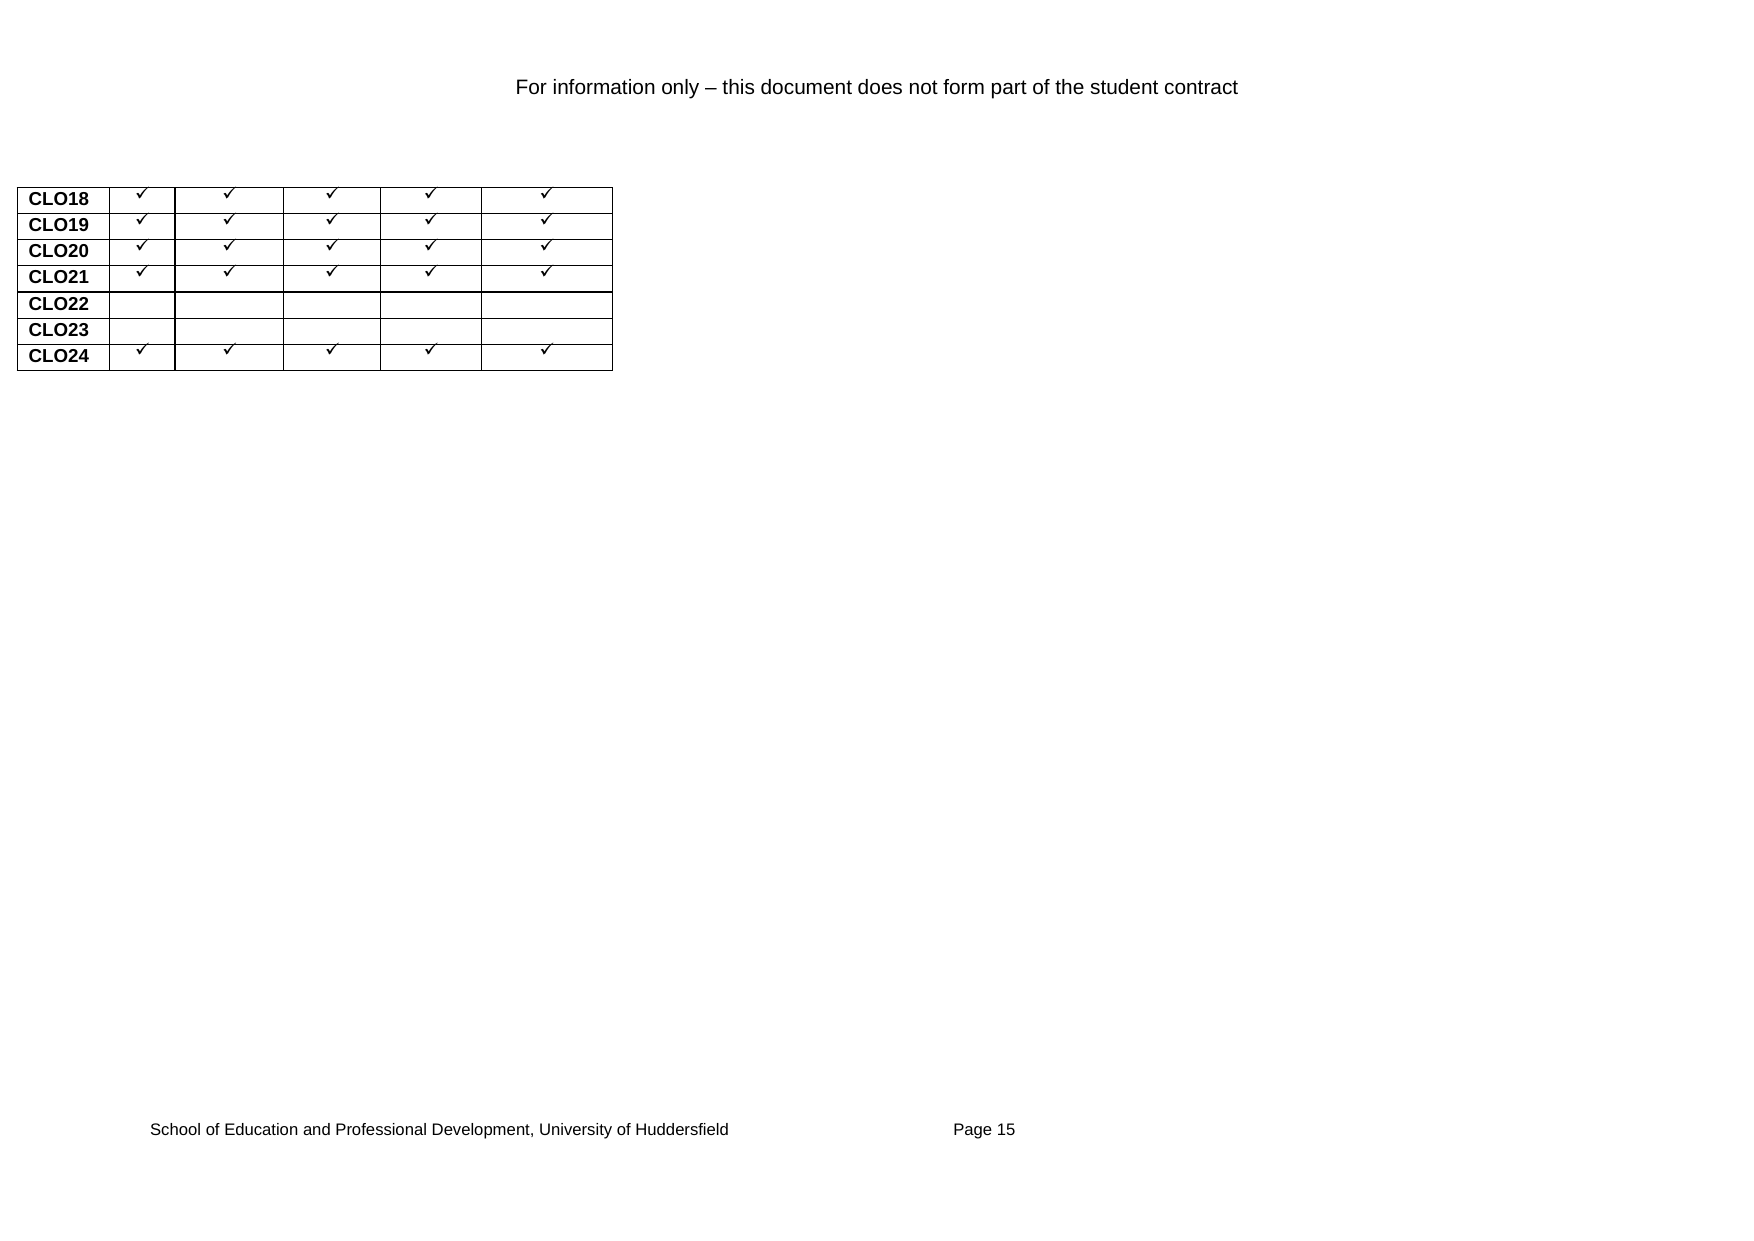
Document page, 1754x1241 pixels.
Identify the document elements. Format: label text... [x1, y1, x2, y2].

table_cell [176, 214, 283, 239]
table_cell [110, 345, 174, 369]
table_cell [176, 319, 283, 343]
table_cell [284, 188, 380, 213]
table_cell CLO20 [18, 240, 109, 265]
table_cell [482, 345, 612, 369]
table_cell [381, 293, 481, 317]
table_cell [110, 214, 174, 239]
table_cell CLO19 [18, 214, 109, 239]
table_cell CLO21 [18, 266, 109, 291]
table_cell [176, 188, 283, 213]
table_cell [110, 188, 174, 213]
table_cell [482, 266, 612, 291]
table_cell [482, 293, 612, 317]
table_cell [176, 345, 283, 369]
table_cell [381, 240, 481, 265]
table_cell [381, 188, 481, 213]
table_cell [381, 266, 481, 291]
table_cell [482, 214, 612, 239]
table_cell [284, 266, 380, 291]
table_cell CLO18 [18, 188, 109, 213]
table_cell CLO24 [18, 345, 109, 369]
table_cell [284, 319, 380, 343]
table_cell [284, 240, 380, 265]
table_cell [176, 293, 283, 317]
table_cell CLO22 [18, 293, 109, 317]
table_cell [381, 214, 481, 239]
table_cell [482, 319, 612, 343]
table_cell [482, 240, 612, 265]
table_cell [284, 214, 380, 239]
table_cell [110, 266, 174, 291]
table_cell [176, 266, 283, 291]
table_cell [176, 240, 283, 265]
table_cell [381, 345, 481, 369]
table_cell [284, 293, 380, 317]
table_cell [482, 188, 612, 213]
table_cell CLO23 [18, 319, 109, 343]
table_cell [110, 293, 174, 317]
table_cell [110, 319, 174, 343]
table_cell [284, 345, 380, 369]
table_cell [110, 240, 174, 265]
table_cell [381, 319, 481, 343]
